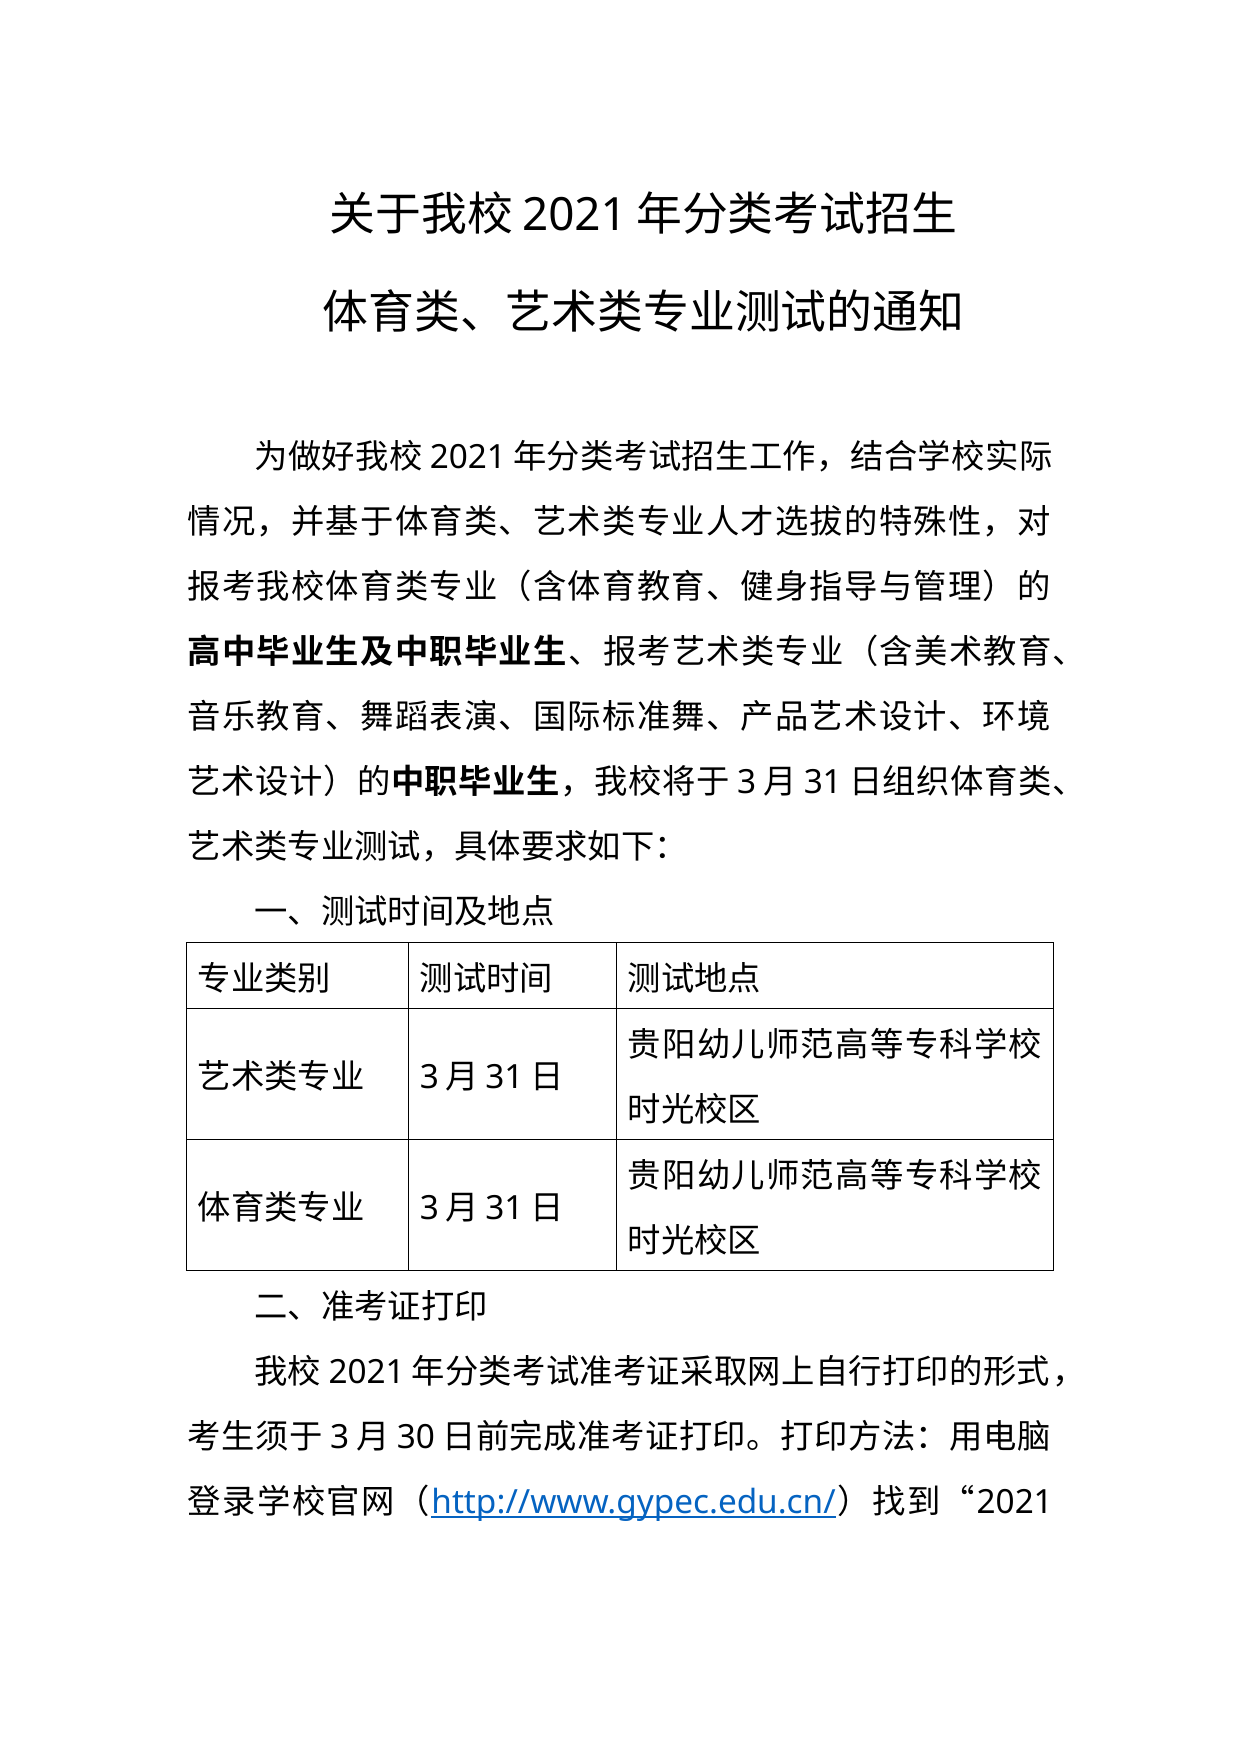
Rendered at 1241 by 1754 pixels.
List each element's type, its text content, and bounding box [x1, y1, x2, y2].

table_cell 贵阳幼儿师范高等专科学校时光校区 [617, 1140, 1053, 1270]
table_cell 艺术类专业 [187, 1009, 408, 1139]
table_cell 贵阳幼儿师范高等专科学校时光校区 [617, 1009, 1053, 1139]
text 体育类、艺术类专业测试的通知 [187, 259, 1053, 357]
table_header 专业类别 [187, 943, 408, 1008]
table_header 测试地点 [617, 943, 1053, 1008]
table_cell 3月31日 [409, 1140, 616, 1270]
text 关于我校2021年分类考试招生 [187, 162, 1053, 259]
text 为做好我校2021年分类考试招生工作，结合学校实际情况，并基于体育类、艺术类专业人才选拔的特殊性，对报考我校体育类专业（含体育教育、健身指导与管理）的高中毕业生及中职毕业生、报考艺术类专业（含美术教育、音乐教育、舞蹈表演、国际标准舞、产品艺术设计、环境艺术设计）的中职毕业生，我校将于3月31日组织体育类、艺术类专业测试，具体要求如下： [187, 422, 1053, 877]
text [187, 1336, 1053, 1531]
table_header 测试时间 [409, 943, 616, 1008]
text 一、测试时间及地点 [187, 877, 1053, 942]
table_cell 3月31日 [409, 1009, 616, 1139]
text 二、准考证打印 [187, 1271, 1053, 1336]
table_cell 体育类专业 [187, 1140, 408, 1270]
